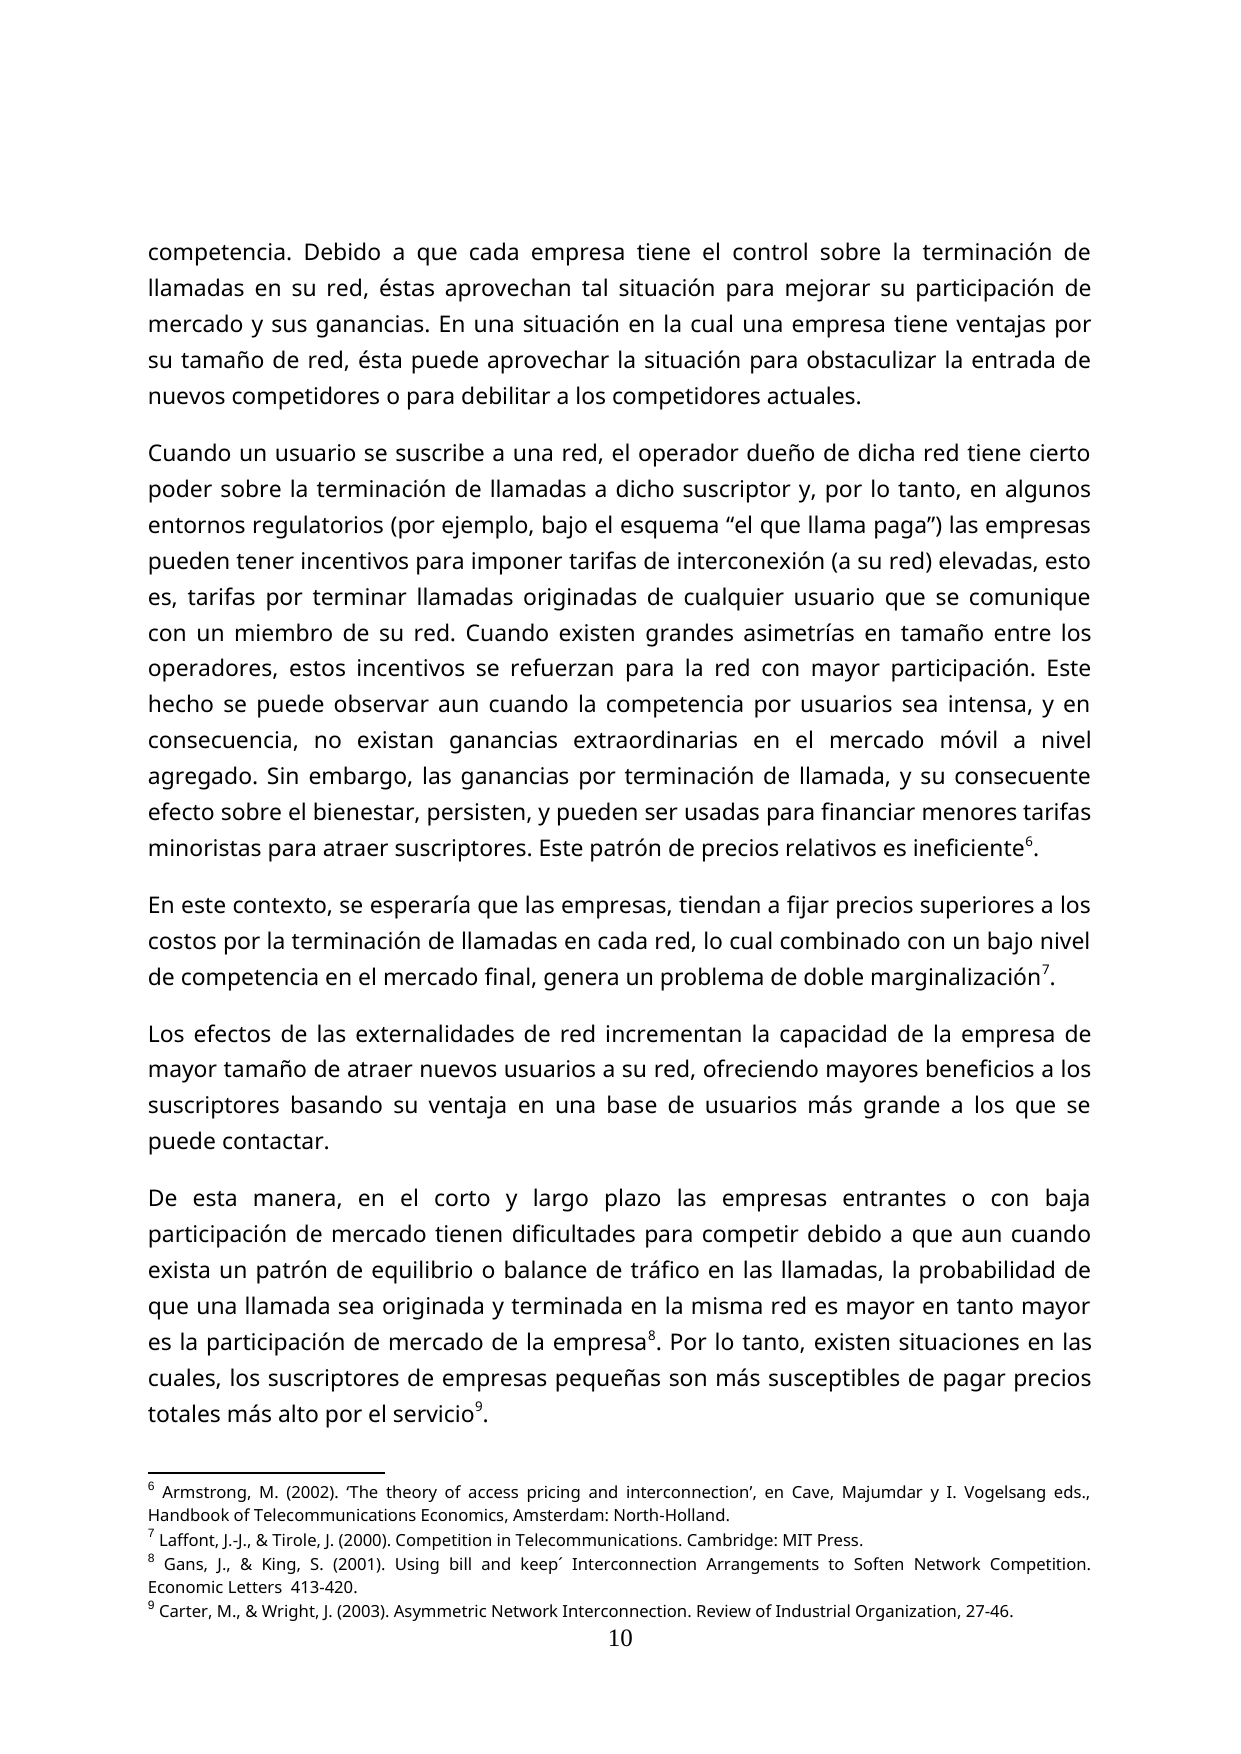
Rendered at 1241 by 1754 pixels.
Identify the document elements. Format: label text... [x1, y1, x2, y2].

text De esta manera, en el corto y largo plazo las empresas entrantes o con baja participación de mercado tienen dificultades para competir debido a que aun cuando exista un patrón de equilibrio o balance de tráfico en las llamadas, la probabilidad de que una llamada sea originada y terminada en la misma red es mayor en tanto mayor es la participación de mercado de la empresa. Por lo tanto, existen situaciones en las cuales, los suscriptores de empresas pequeñas son más susceptibles de pagar precios totales más alto por el servicio. [148, 1182, 1092, 1429]
text Los efectos de las externalidades de red incrementan la capacidad de la empresa de mayor tamaño de atraer nuevos usuarios a su red, ofreciendo mayores beneficios a los suscriptores basando su ventaja en una base de usuarios más grande a los que se puede contactar. [148, 1017, 1092, 1157]
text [148, 236, 1092, 411]
text Cuando un usuario se suscribe a una red, el operador dueño de dicha red tiene cierto poder sobre la terminación de llamadas a dicho suscriptor y, por lo tanto, en algunos entornos regulatorios (por ejemplo, bajo el esquema “el que llama paga”) las empresas pueden tener incentivos para imponer tarifas de interconexión (a su red) elevadas, esto es, tarifas por terminar llamadas originadas de cualquier usuario que se comunique con un miembro de su red. Cuando existen grandes asimetrías en tamaño entre los operadores, estos incentivos se refuerzan para la red con mayor participación. Este hecho se puede observar aun cuando la competencia por usuarios sea intensa, y en consecuencia, no existan ganancias extraordinarias en el mercado móvil a nivel agregado. Sin embargo, las ganancias por terminación de llamada, y su consecuente efecto sobre el bienestar, persisten, y pueden ser usadas para financiar menores tarifas minoristas para atraer suscriptores. Este patrón de precios relativos es ineficiente. [148, 437, 1092, 863]
text En este contexto, se esperaría que las empresas, tiendan a fijar precios superiores a los costos por la terminación de llamadas en cada red, lo cual combinado con un bajo nivel de competencia en el mercado final, genera un problema de doble marginalización. [148, 889, 1092, 992]
